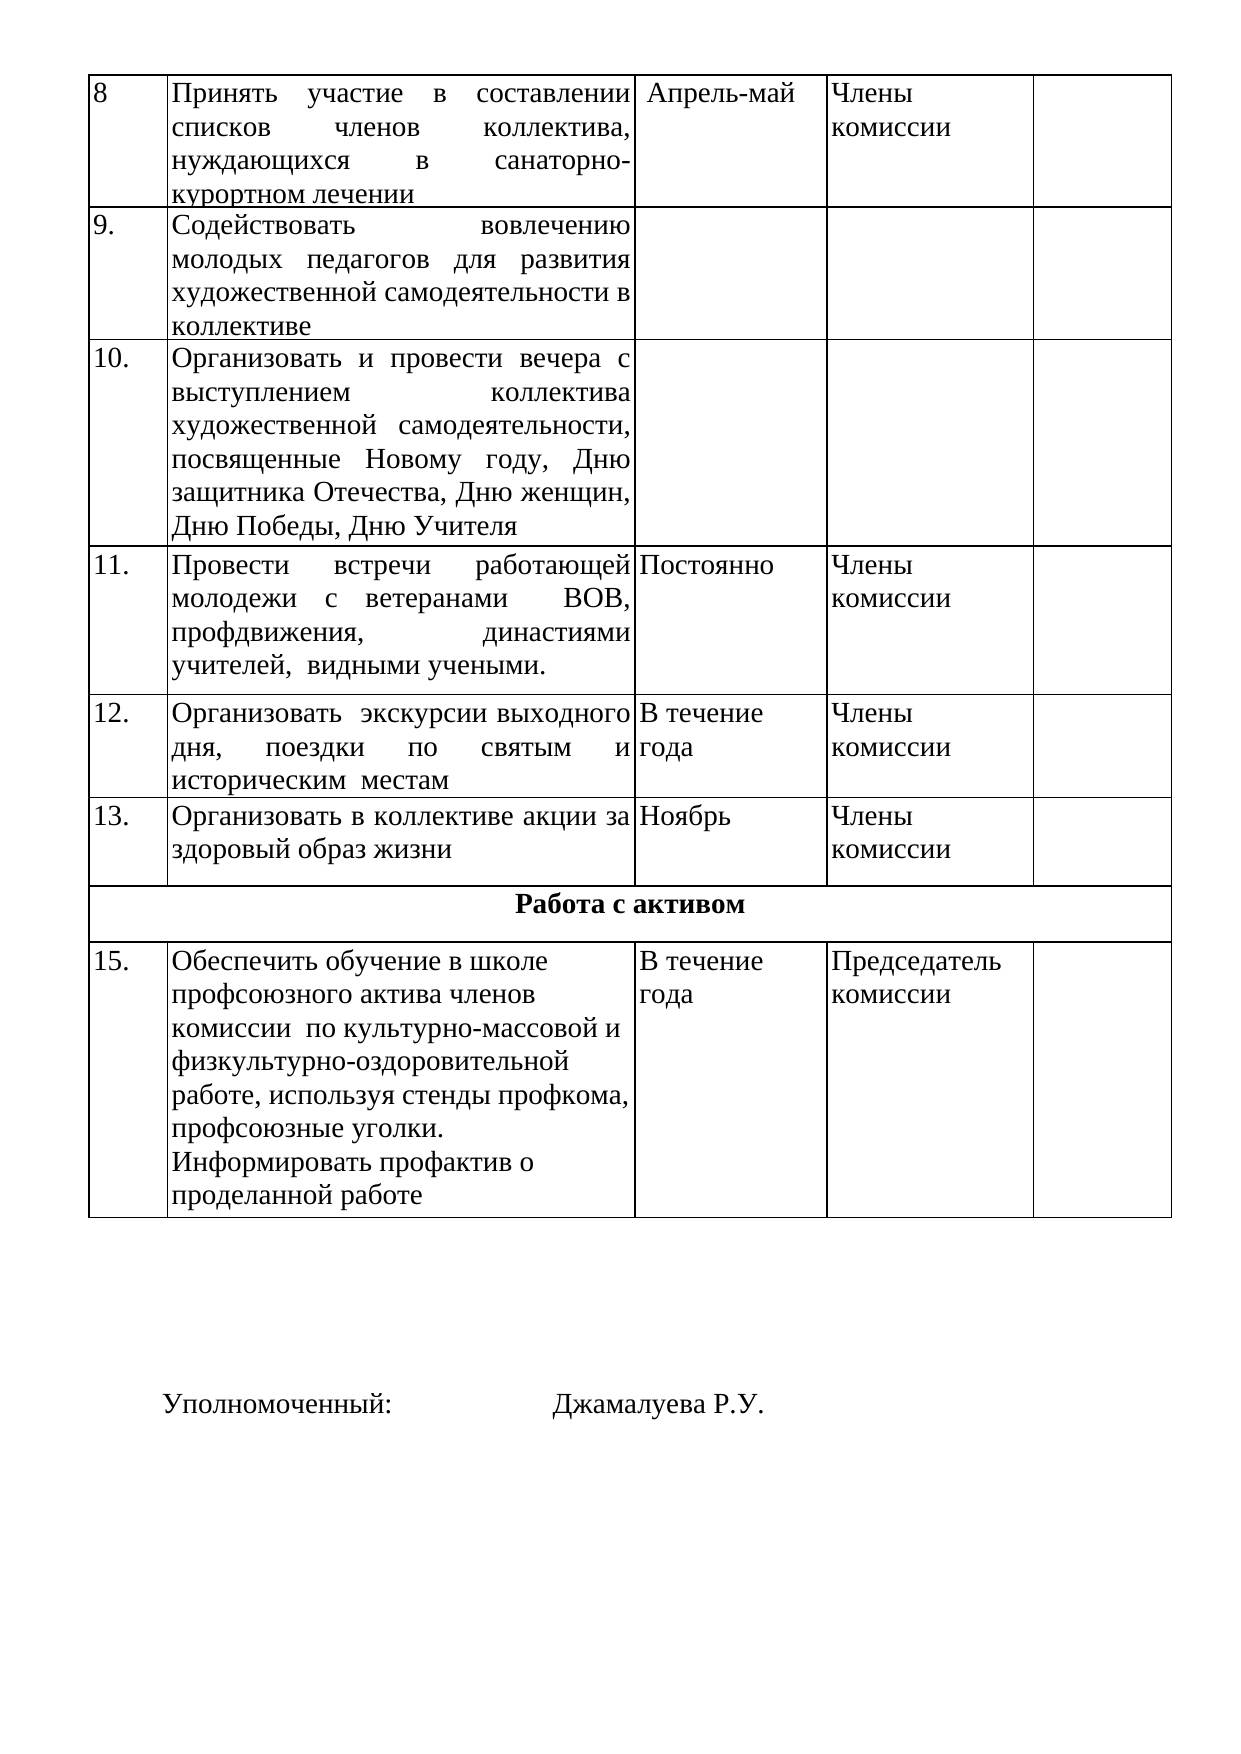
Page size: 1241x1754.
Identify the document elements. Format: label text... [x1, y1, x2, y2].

table_cell 12. [90, 695, 167, 797]
table_cell [1034, 547, 1171, 693]
table_cell [1034, 340, 1171, 545]
table_cell Члены комиссии [828, 76, 1033, 206]
table_cell Апрель-май [636, 76, 826, 206]
table_cell [636, 208, 826, 338]
table_cell [828, 340, 1033, 545]
table_cell Ноябрь [636, 798, 826, 885]
table_cell [1034, 943, 1171, 1217]
table_cell Организовать экскурсии выходного дня, поездки по святым и историческим местам [168, 695, 634, 797]
table_cell Организовать и провести вечера с выступлением коллектива художественной самодеятельности, посвященные Новому году, Дню защитника Отечества, Дню женщин, Дню Победы, Дню Учителя [168, 340, 634, 545]
table_cell Работа с активом [90, 887, 1171, 941]
table_cell В течение года [636, 943, 826, 1217]
table_cell Члены комиссии [828, 798, 1033, 885]
table_cell В течение года [636, 695, 826, 797]
table_cell [1034, 798, 1171, 885]
table_cell Председатель комиссии [828, 943, 1033, 1217]
table_cell Обеспечить обучение в школе профсоюзного актива членов комиссии по культурно-массовой и физкультурно-оздоровительной работе, используя стенды профкома, профсоюзные уголки. Информировать профактив о проделанной работе [168, 943, 634, 1217]
table_cell 13. [90, 798, 167, 885]
table_cell [1034, 76, 1171, 206]
text Уполномоченный: Джамалуева Р.У. [89, 1386, 1152, 1419]
table_cell Провести встречи работающей молодежи с ветеранами ВОВ, профдвижения, династиями учителей, видными учеными. [168, 547, 634, 693]
table_cell Организовать в коллективе акции за здоровый образ жизни [168, 798, 634, 885]
table_cell 8 [90, 76, 167, 206]
table_cell 10. [90, 340, 167, 545]
table_cell [636, 340, 826, 545]
table_cell Постоянно [636, 547, 826, 693]
table_cell 11. [90, 547, 167, 693]
table_cell 9. [90, 208, 167, 338]
table_cell [828, 208, 1033, 338]
table_cell Члены комиссии [828, 695, 1033, 797]
table_cell Члены комиссии [828, 547, 1033, 693]
table_cell [1034, 695, 1171, 797]
table_cell [1034, 208, 1171, 338]
table_cell 15. [90, 943, 167, 1217]
